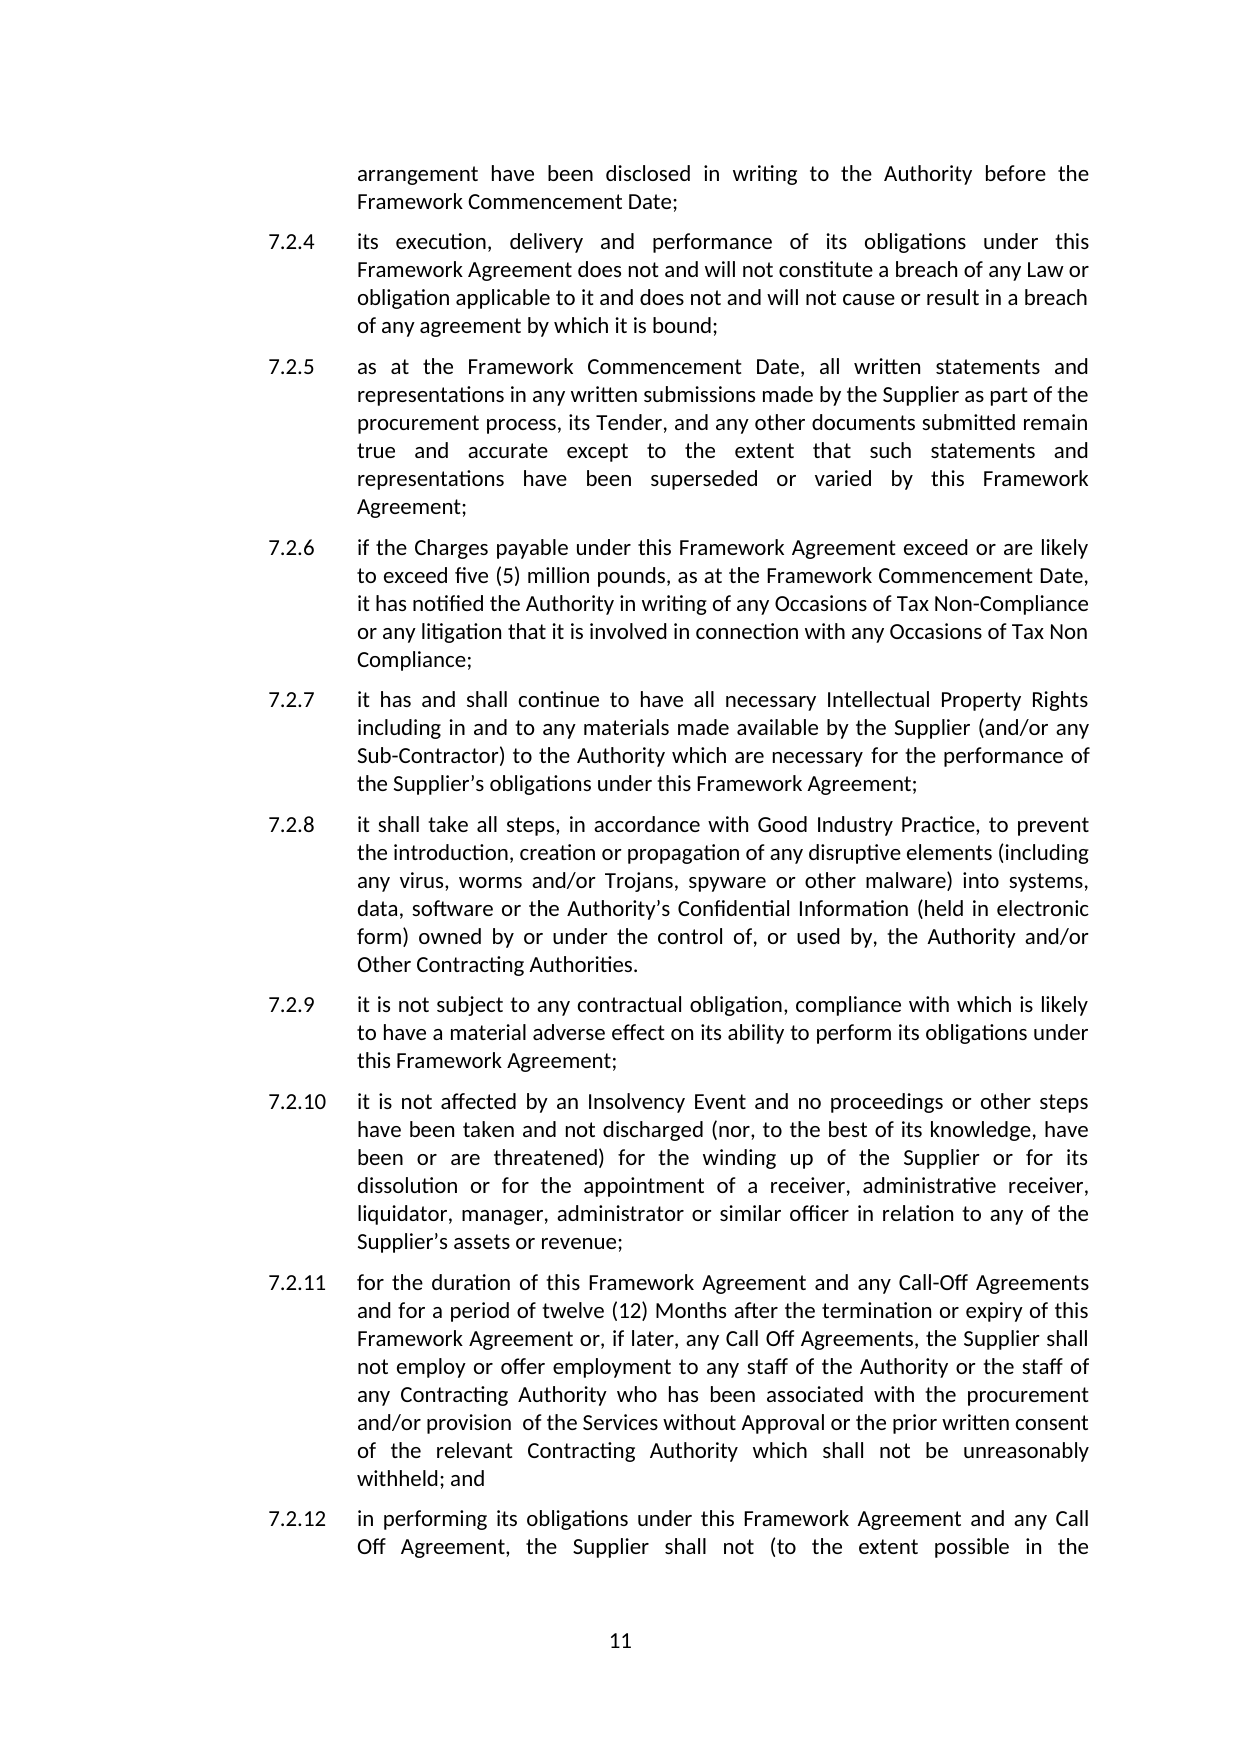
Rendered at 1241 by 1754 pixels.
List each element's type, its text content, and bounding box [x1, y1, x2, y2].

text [268, 159, 1090, 215]
text it is not subject to any contractual obligation, compliance with which is likely to have a material adverse effect on its ability to perform its obligations under this Framework Agreement; [268, 991, 1090, 1074]
text if the Charges payable under this Framework Agreement exceed or are likely to exceed five (5) million pounds, as at the Framework Commencement Date, it has notified the Authority in writing of any Occasions of Tax Non-Compliance or any litigation that it is involved in connection with any Occasions of Tax Non Compliance; [268, 533, 1090, 673]
text for the duration of this Framework Agreement and any Call-Off Agreements and for a period of twelve (12) Months after the termination or expiry of this Framework Agreement or, if later, any Call Off Agreements, the Supplier shall not employ or offer employment to any staff of the Authority or the staff of any Contracting Authority who has been associated with the procurement and/or provision of the Services without Approval or the prior written consent of the relevant Contracting Authority which shall not be unreasonably withheld; and [268, 1268, 1090, 1492]
text it shall take all steps, in accordance with Good Industry Practice, to prevent the introduction, creation or propagation of any disruptive elements (including any virus, worms and/or Trojans, spyware or other malware) into systems, data, software or the Authority’s Confidential Information (held in electronic form) owned by or under the control of, or used by, the Authority and/or Other Contracting Authorities. [268, 810, 1090, 978]
text as at the Framework Commencement Date, all written statements and representations in any written submissions made by the Supplier as part of the procurement process, its Tender, and any other documents submitted remain true and accurate except to the extent that such statements and representations have been superseded or varied by this Framework Agreement; [268, 352, 1090, 520]
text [268, 1504, 1090, 1560]
text its execution, delivery and performance of its obligations under this Framework Agreement does not and will not constitute a breach of any Law or obligation applicable to it and does not and will not cause or result in a breach of any agreement by which it is bound; [268, 227, 1090, 339]
text it has and shall continue to have all necessary Intellectual Property Rights including in and to any materials made available by the Supplier (and/or any Sub-Contractor) to the Authority which are necessary for the performance of the Supplier’s obligations under this Framework Agreement; [268, 685, 1090, 797]
text it is not affected by an Insolvency Event and no proceedings or other steps have been taken and not discharged (nor, to the best of its knowledge, have been or are threatened) for the winding up of the Supplier or for its dissolution or for the appointment of a receiver, administrative receiver, liquidator, manager, administrator or similar officer in relation to any of the Supplier’s assets or revenue; [268, 1087, 1090, 1255]
